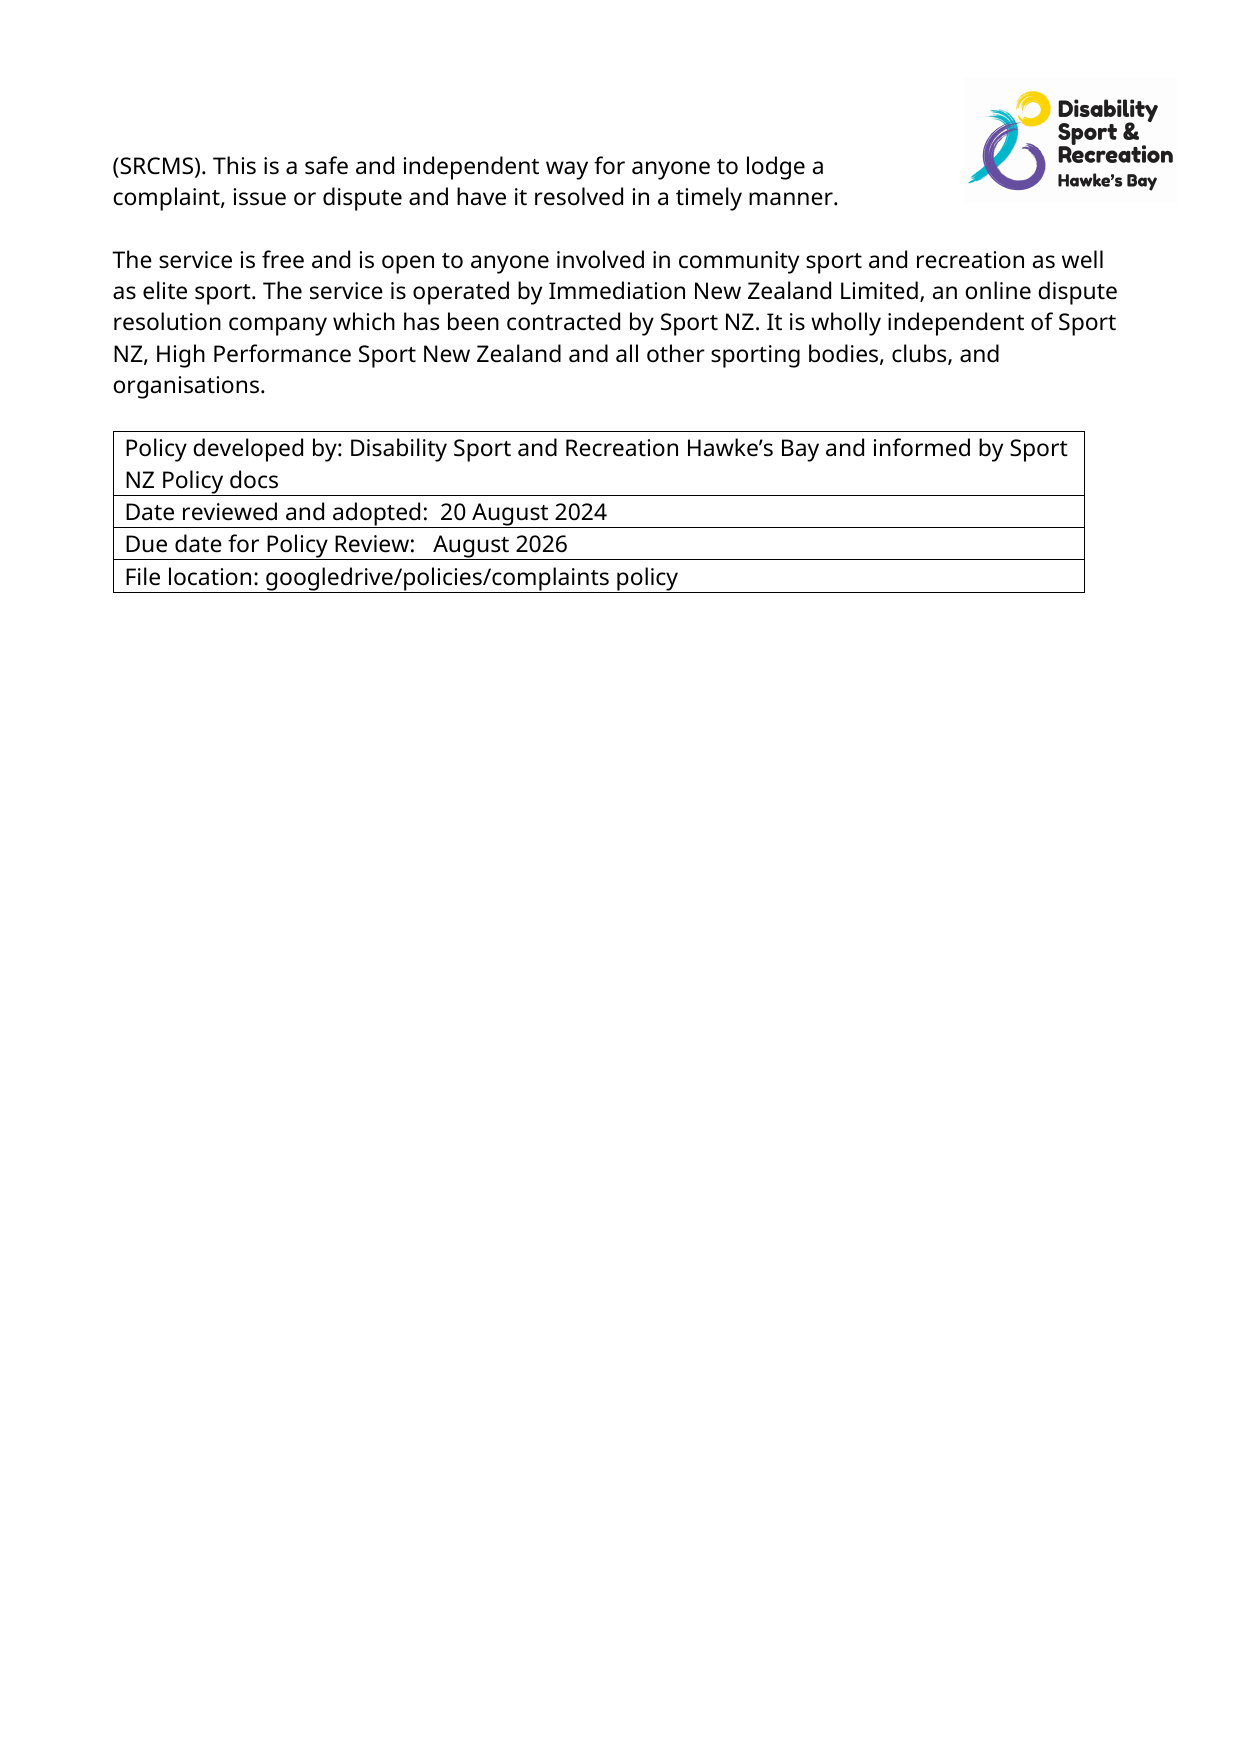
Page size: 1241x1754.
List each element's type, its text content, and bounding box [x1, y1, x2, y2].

table_header Policy developed by: Disability Sport and Recreation Hawke’s Bay and informed by Sport NZ Policy docs [114, 432, 1084, 495]
picture [963, 78, 1178, 203]
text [112, 150, 1128, 212]
table_cell Date reviewed and adopted: 20 August 2024 [114, 496, 1084, 527]
table_cell Due date for Policy Review: August 2026 [114, 528, 1084, 559]
table_cell File location: googledrive/policies/complaints policy [114, 560, 1084, 592]
text The service is free and is open to anyone involved in community sport and recreation as well as elite sport. The service is operated by Immediation New Zealand Limited, an online dispute resolution company which has been contracted by Sport NZ. It is wholly independent of Sport NZ, High Performance Sport New Zealand and all other sporting bodies, clubs, and organisations. [112, 244, 1128, 400]
